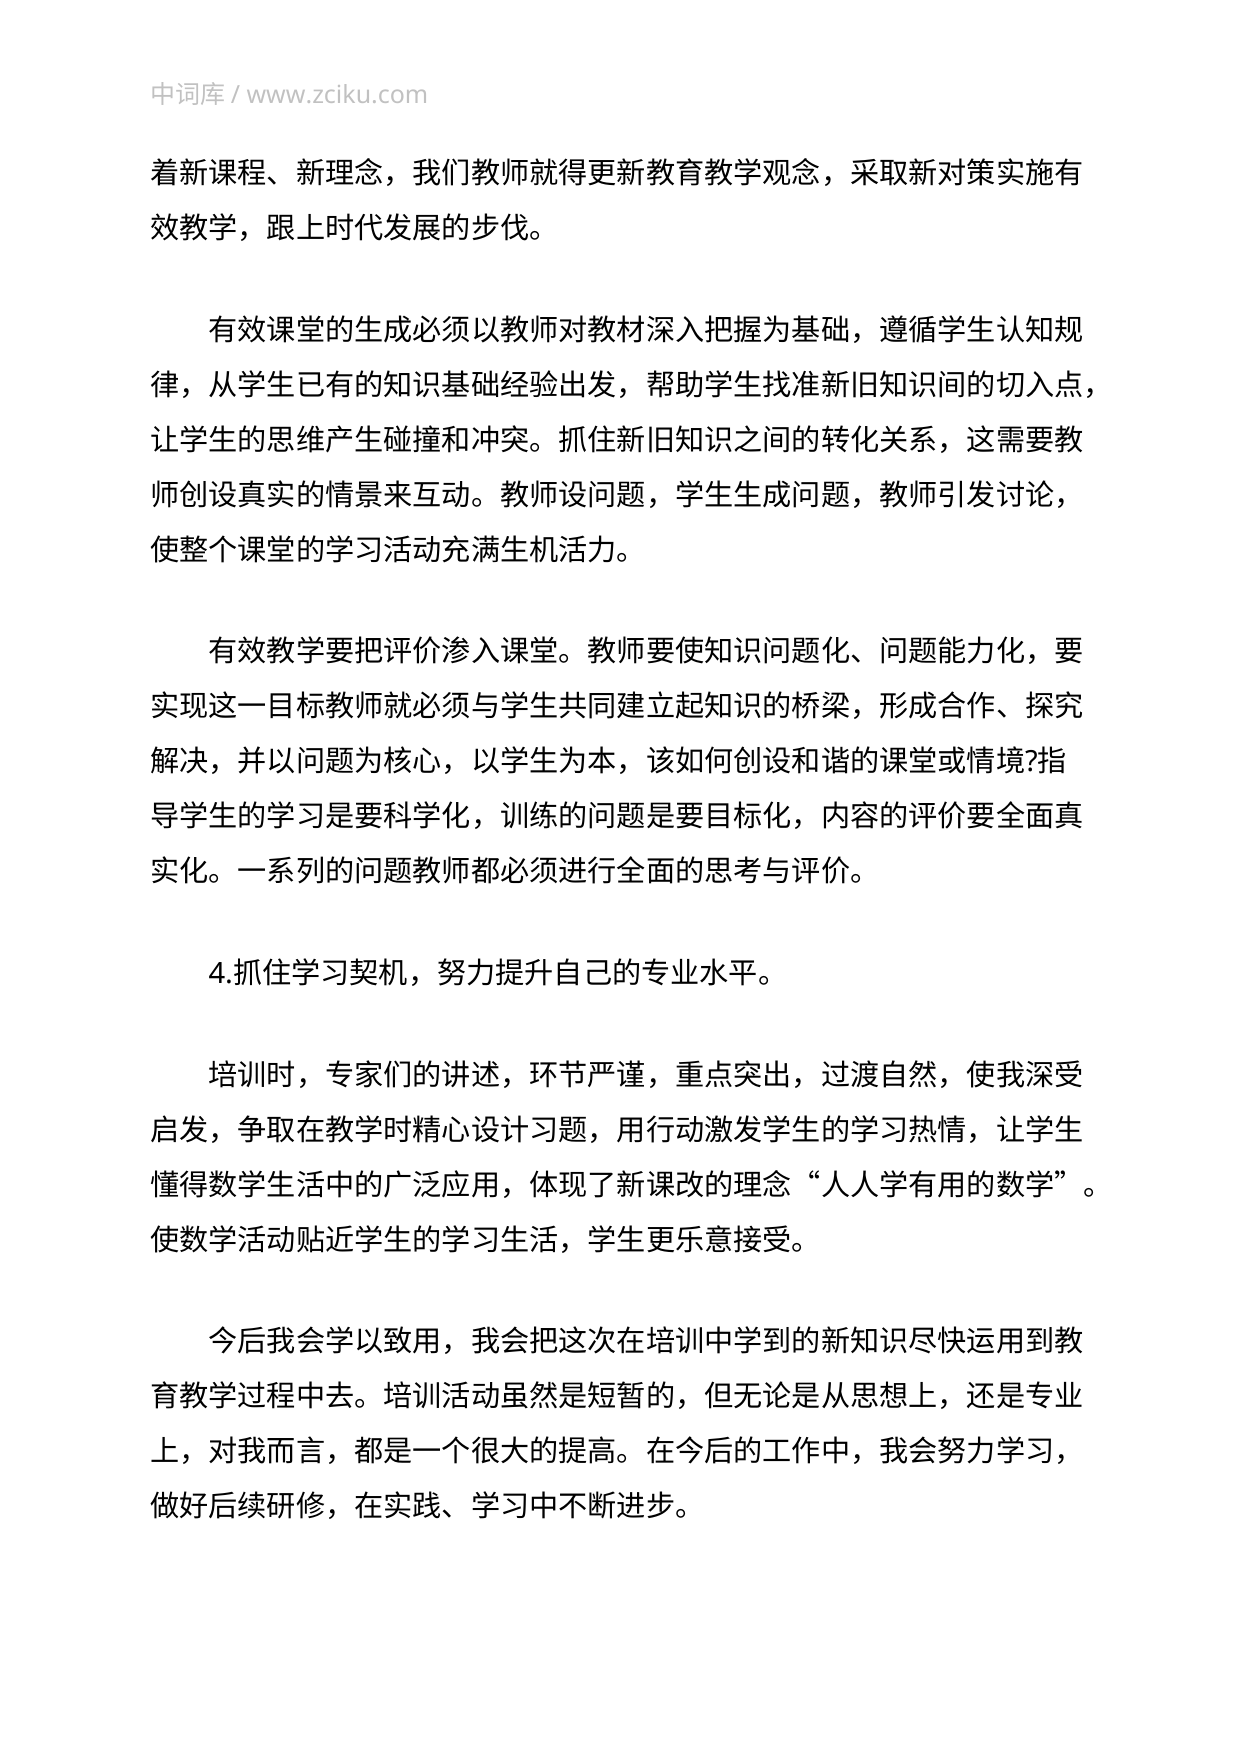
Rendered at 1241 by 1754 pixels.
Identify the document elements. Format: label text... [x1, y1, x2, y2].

text 有效课堂的生成必须以教师对教材深入把握为基础，遵循学生认知规律，从学生已有的知识基础经验出发，帮助学生找准新旧知识间的切入点，让学生的思维产生碰撞和冲突。抓住新旧知识之间的转化关系，这需要教师创设真实的情景来互动。教师设问题，学生生成问题，教师引发讨论，使整个课堂的学习活动充满生机活力。 [150, 307, 1090, 568]
text 4.抓住学习契机，努力提升自己的专业水平。 [150, 949, 1090, 992]
text 今后我会学以致用，我会把这次在培训中学到的新知识尽快运用到教育教学过程中去。培训活动虽然是短暂的，但无论是从思想上，还是专业上，对我而言，都是一个很大的提高。在今后的工作中，我会努力学习，做好后续研修，在实践、学习中不断进步。 [150, 1318, 1090, 1525]
text 有效教学要把评价渗入课堂。教师要使知识问题化、问题能力化，要实现这一目标教师就必须与学生共同建立起知识的桥梁，形成合作、探究解决，并以问题为核心，以学生为本，该如何创设和谐的课堂或情境?指导学生的学习是要科学化，训练的问题是要目标化，内容的评价要全面真实化。一系列的问题教师都必须进行全面的思考与评价。 [150, 628, 1090, 890]
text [150, 150, 1090, 247]
text 培训时，专家们的讲述，环节严谨，重点突出，过渡自然，使我深受启发，争取在教学时精心设计习题，用行动激发学生的学习热情，让学生懂得数学生活中的广泛应用，体现了新课改的理念“人人学有用的数学”。使数学活动贴近学生的学习生活，学生更乐意接受。 [150, 1051, 1090, 1258]
